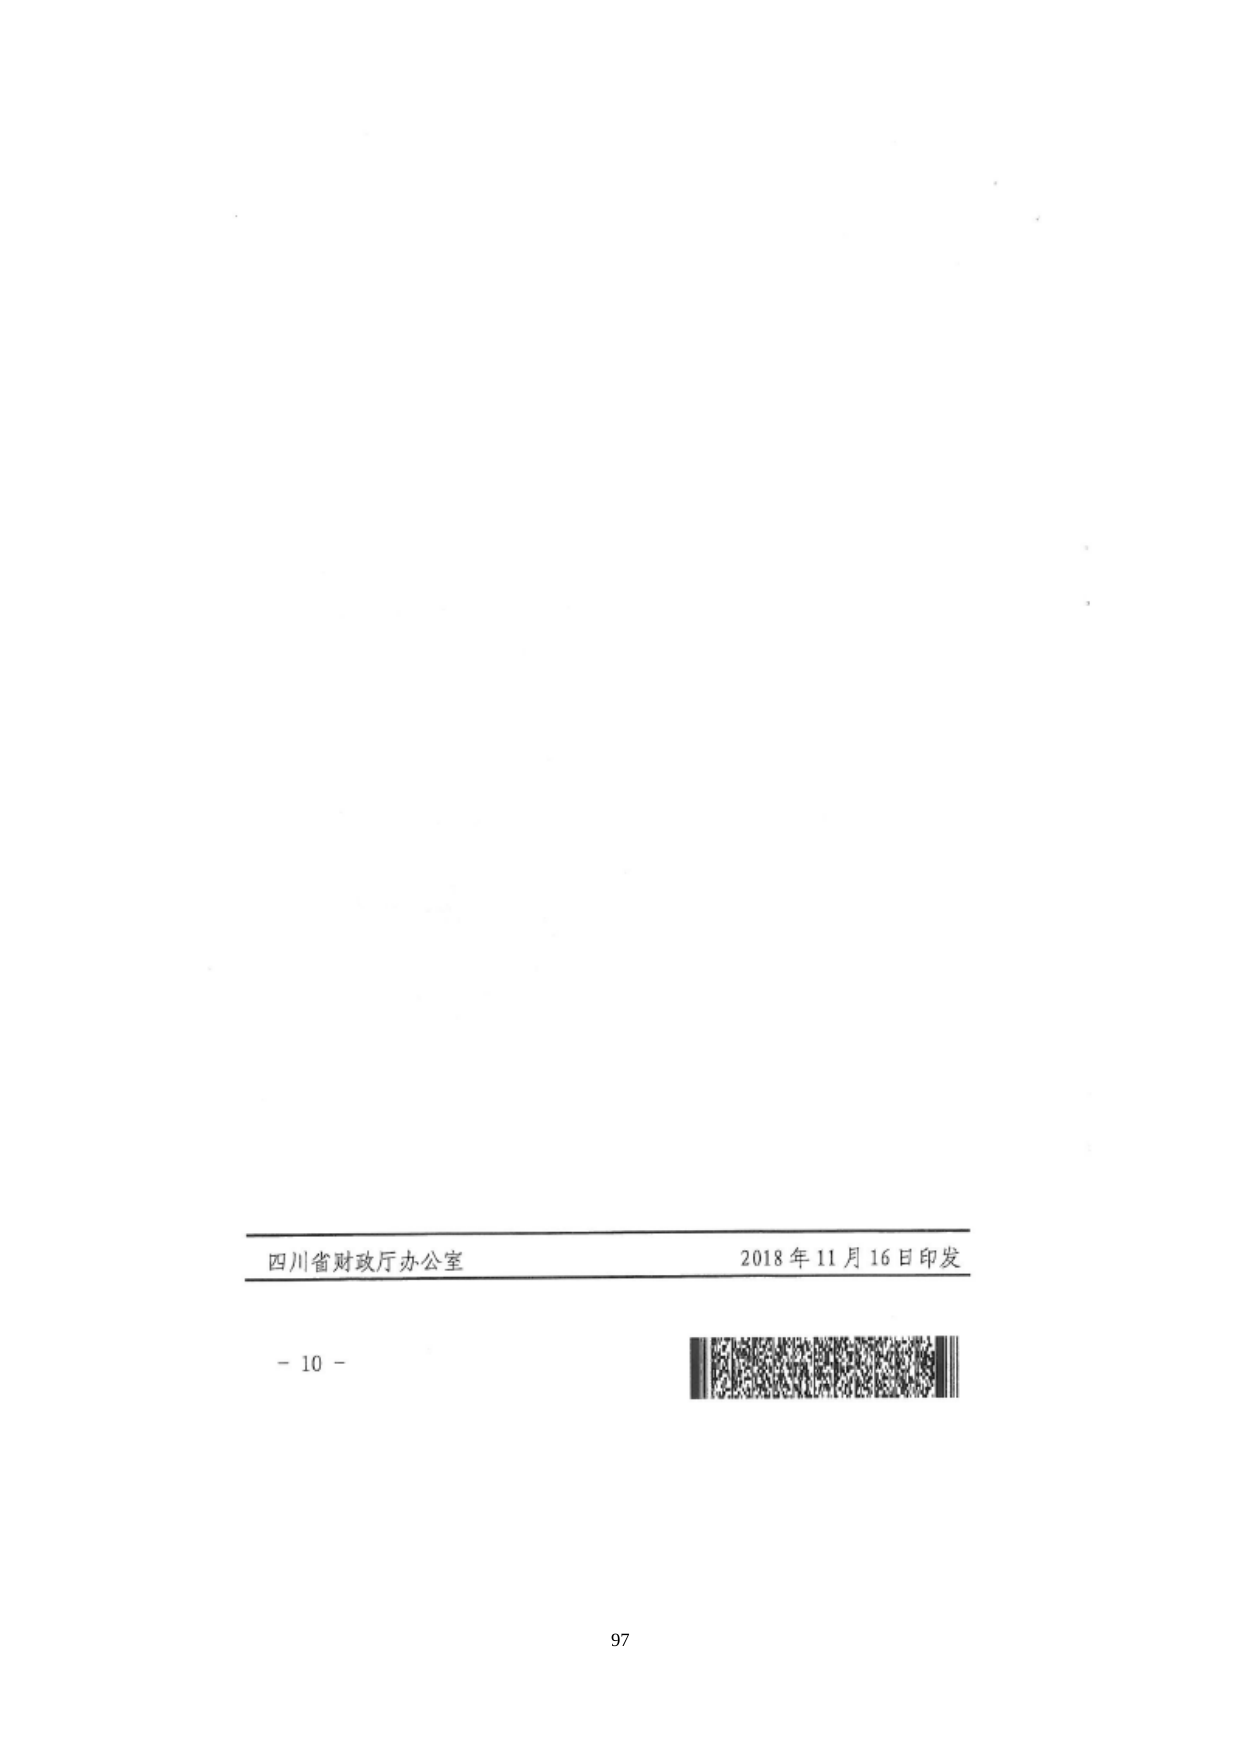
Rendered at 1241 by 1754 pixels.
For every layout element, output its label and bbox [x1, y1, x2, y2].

picture [118, 118, 1093, 1463]
